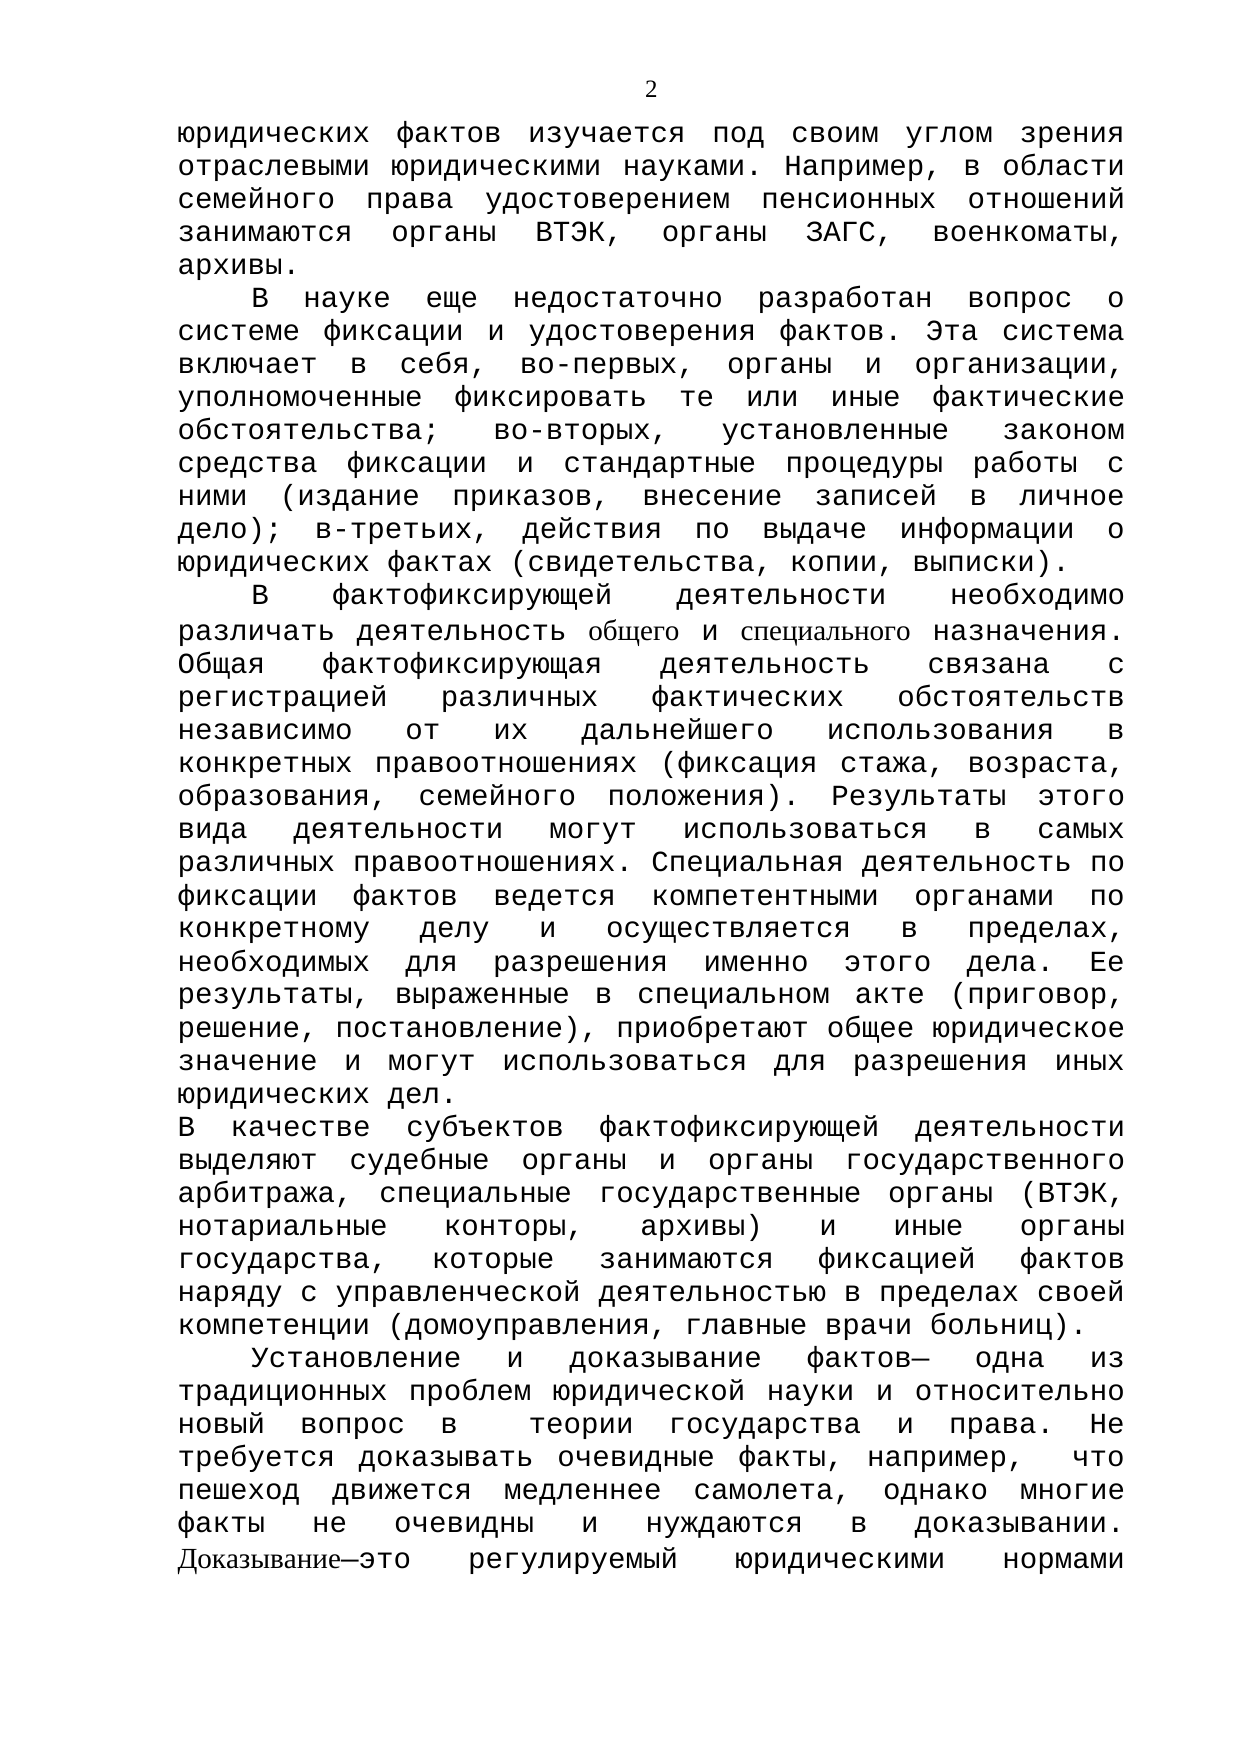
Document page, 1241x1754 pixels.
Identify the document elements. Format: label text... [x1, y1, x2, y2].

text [177, 118, 1125, 283]
text В фактофиксирующей деятельности необходимо различать деятельность общего и специального назначения. Общая фактофиксирующая деятельность связана с регистрацией различных фактических обстоятельств независимо от их дальнейшего использования в конкретных правоотношениях (фиксация стажа, возраста, образования, семейного положения). Результаты этого вида деятельности могут использоваться в самых различных правоотношениях. Специальная деятельность по фиксации фактов ведется компетентными органами по конкретному делу и осуществляется в пределах, необходимых для разрешения именно этого дела. Ее результаты, выраженные в специальном акте (приговор, решение, постановление), приобретают общее юридическое значение и могут использоваться для разрешения иных юридических дел. [177, 580, 1125, 1112]
text В качестве субъектов фактофиксирующей деятельности выделяют судебные органы и органы государственного арбитража, специальные государственные органы (ВТЭК, нотариальные конторы, архивы) и иные органы государства, которые занимаются фиксацией фактов наряду с управленческой деятельностью в пределах своей компетенции (домоуправления, главные врачи больниц). [177, 1112, 1125, 1343]
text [177, 1343, 1125, 1577]
text В науке еще недостаточно разработан вопрос о системе фиксации и удостоверения фактов. Эта система включает в себя, во-первых, органы и организации, уполномоченные фиксировать те или иные фактические обстоятельства; во-вторых, установленные законом средства фиксации и стандартные процедуры работы с ними (издание приказов, внесение записей в личное дело); в-третьих, действия по выдаче информации о юридических фактах (свидетельства, копии, выписки). [177, 283, 1125, 580]
